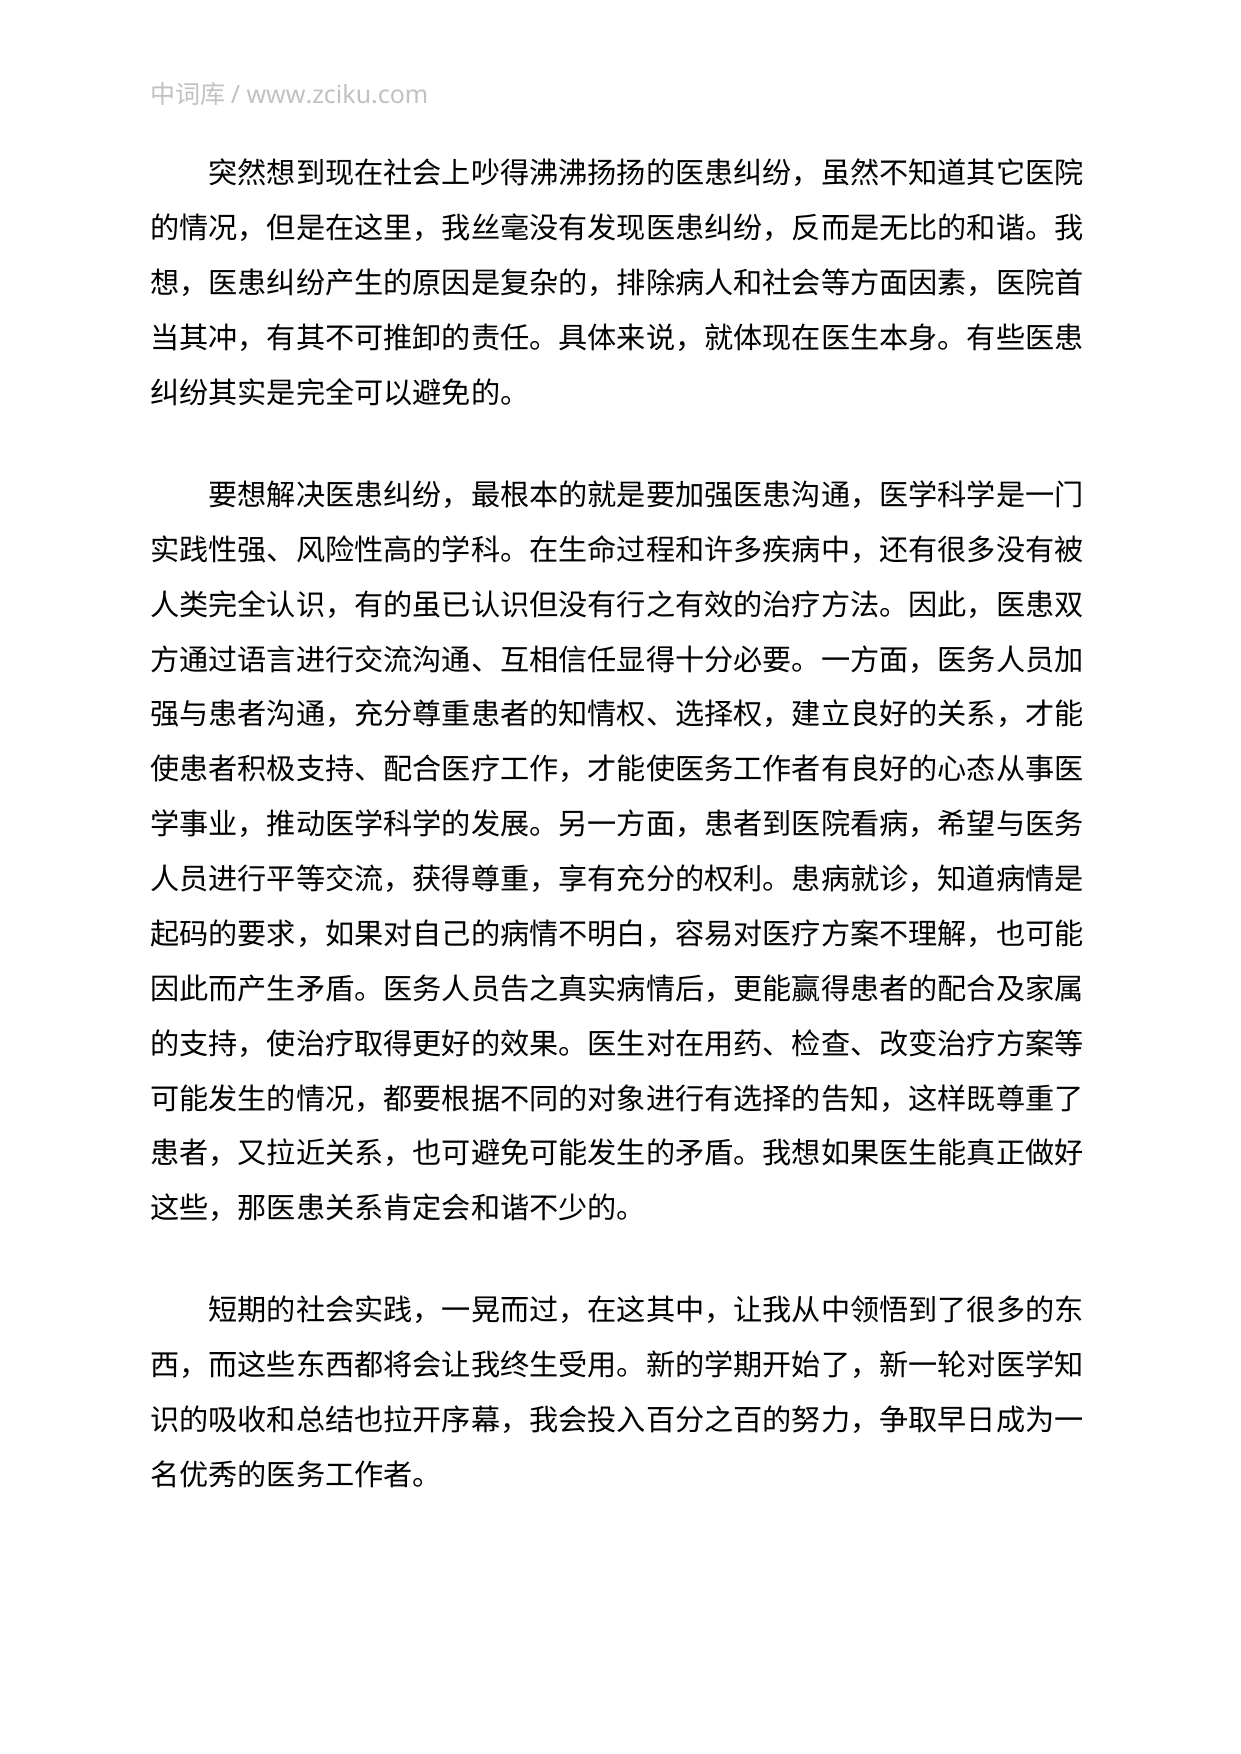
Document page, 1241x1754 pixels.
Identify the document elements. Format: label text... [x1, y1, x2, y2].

text 要想解决医患纠纷，最根本的就是要加强医患沟通，医学科学是一门实践性强、风险性高的学科。在生命过程和许多疾病中，还有很多没有被人类完全认识，有的虽已认识但没有行之有效的治疗方法。因此，医患双方通过语言进行交流沟通、互相信任显得十分必要。一方面，医务人员加强与患者沟通，充分尊重患者的知情权、选择权，建立良好的关系，才能使患者积极支持、配合医疗工作，才能使医务工作者有良好的心态从事医学事业，推动医学科学的发展。另一方面，患者到医院看病，希望与医务人员进行平等交流，获得尊重，享有充分的权利。患病就诊，知道病情是起码的要求，如果对自己的病情不明白，容易对医疗方案不理解，也可能因此而产生矛盾。医务人员告之真实病情后，更能赢得患者的配合及家属的支持，使治疗取得更好的效果。医生对在用药、检查、改变治疗方案等可能发生的情况，都要根据不同的对象进行有选择的告知，这样既尊重了患者，又拉近关系，也可避免可能发生的矛盾。我想如果医生能真正做好这些，那医患关系肯定会和谐不少的。 [150, 471, 1090, 1227]
text 短期的社会实践，一晃而过，在这其中，让我从中领悟到了很多的东西，而这些东西都将会让我终生受用。新的学期开始了，新一轮对医学知识的吸收和总结也拉开序幕，我会投入百分之百的努力，争取早日成为一名优秀的医务工作者。 [150, 1287, 1090, 1494]
text 突然想到现在社会上吵得沸沸扬扬的医患纠纷，虽然不知道其它医院的情况，但是在这里，我丝毫没有发现医患纠纷，反而是无比的和谐。我想，医患纠纷产生的原因是复杂的，排除病人和社会等方面因素，医院首当其冲，有其不可推卸的责任。具体来说，就体现在医生本身。有些医患纠纷其实是完全可以避免的。 [150, 150, 1090, 412]
